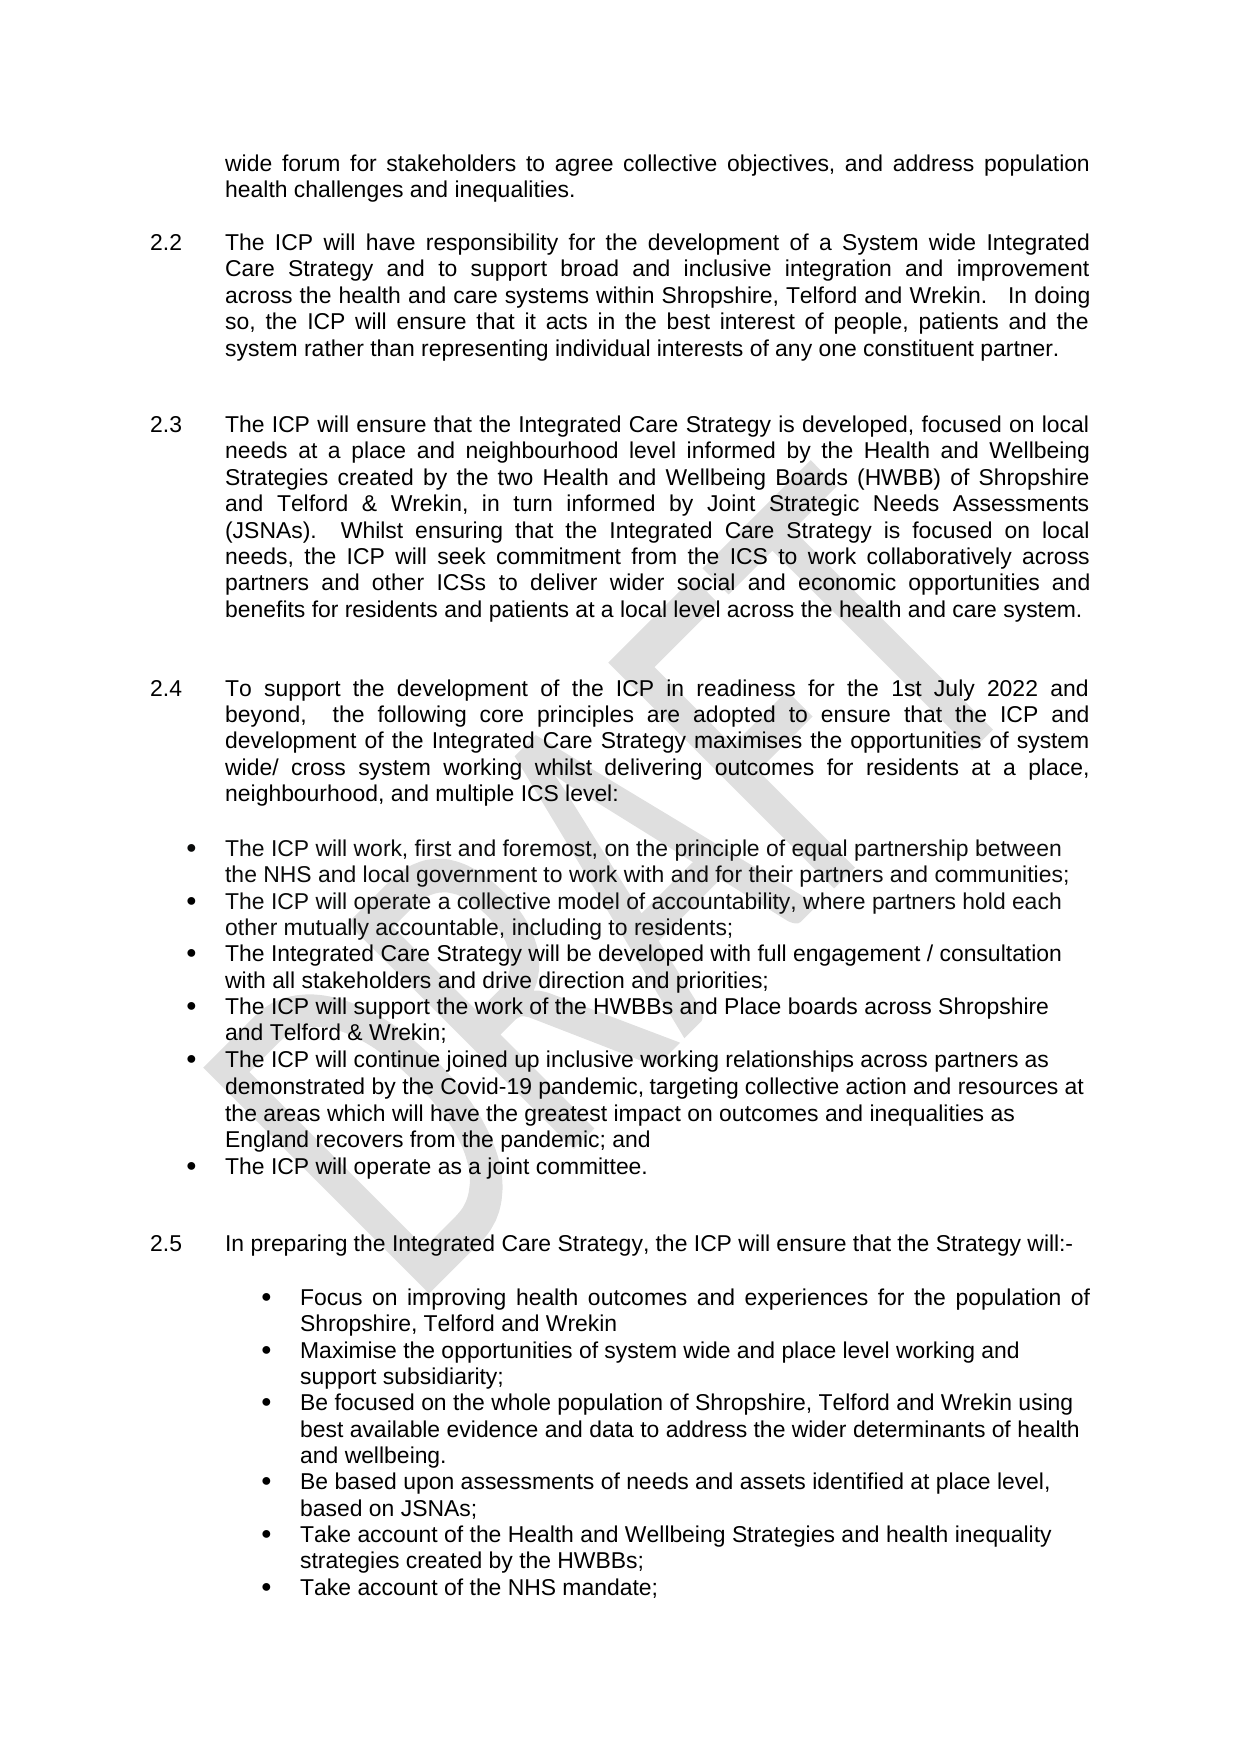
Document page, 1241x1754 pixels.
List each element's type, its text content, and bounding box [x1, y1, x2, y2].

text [150, 150, 1090, 203]
text 2.4 To support the development of the ICP in readiness for the 1st July 2022 and beyond, the following core principles are adopted to ensure that the ICP and development of the Integrated Care Strategy maximises the opportunities of system wide/ cross system working whilst delivering outcomes for residents at a place, neighbourhood, and multiple ICS level: [150, 675, 1090, 806]
list The ICP will work, first and foremost, on the principle of equal partnership between the NHS and local government to work with and for their partners and communities; [187, 835, 1090, 888]
list The Integrated Care Strategy will be developed with full engagement / consultation with all stakeholders and drive direction and priorities; [187, 940, 1090, 993]
list Take account of the Health and Wellbeing Strategies and health inequality strategies created by the HWBBs; [262, 1521, 1090, 1574]
text 2.2 The ICP will have responsibility for the development of a System wide Integrated Care Strategy and to support broad and inclusive integration and improvement across the health and care systems within Shropshire, Telford and Wrekin. In doing so, the ICP will ensure that it acts in the best interest of people, patients and the system rather than representing individual interests of any one constituent partner. [150, 229, 1090, 361]
list Maximise the opportunities of system wide and place level working and support subsidiarity; [262, 1337, 1090, 1389]
list The ICP will support the work of the HWBBs and Place boards across Shropshire and Telford & Wrekin; [187, 993, 1090, 1046]
list Be focused on the whole population of Shropshire, Telford and Wrekin using best available evidence and data to address the wider determinants of health and wellbeing. [262, 1389, 1090, 1468]
list The ICP will operate as a joint committee. [187, 1153, 1090, 1179]
list The ICP will operate a collective model of accountability, where partners hold each other mutually accountable, including to residents; [187, 888, 1090, 940]
list The ICP will continue joined up inclusive working relationships across partners as demonstrated by the Covid-19 pandemic, targeting collective action and resources at the areas which will have the greatest impact on outcomes and inequalities as England recovers from the pandemic; and [187, 1046, 1090, 1153]
list Be based upon assessments of needs and assets identified at place level, based on JSNAs; [262, 1468, 1090, 1521]
text 2.5 In preparing the Integrated Care Strategy, the ICP will ensure that the Strategy will:- [150, 1229, 1090, 1256]
list Focus on improving health outcomes and experiences for the population of Shropshire, Telford and Wrekin [262, 1284, 1090, 1337]
list Take account of the NHS mandate; [262, 1574, 1090, 1600]
text 2.3 The ICP will ensure that the Integrated Care Strategy is developed, focused on local needs at a place and neighbourhood level informed by the Health and Wellbeing Strategies created by the two Health and Wellbeing Boards (HWBB) of Shropshire and Telford & Wrekin, in turn informed by Joint Strategic Needs Assessments (JSNAs). Whilst ensuring that the Integrated Care Strategy is focused on local needs, the ICP will seek commitment from the ICS to work collaboratively across partners and other ICSs to deliver wider social and economic opportunities and benefits for residents and patients at a local level across the health and care system. [150, 411, 1090, 622]
